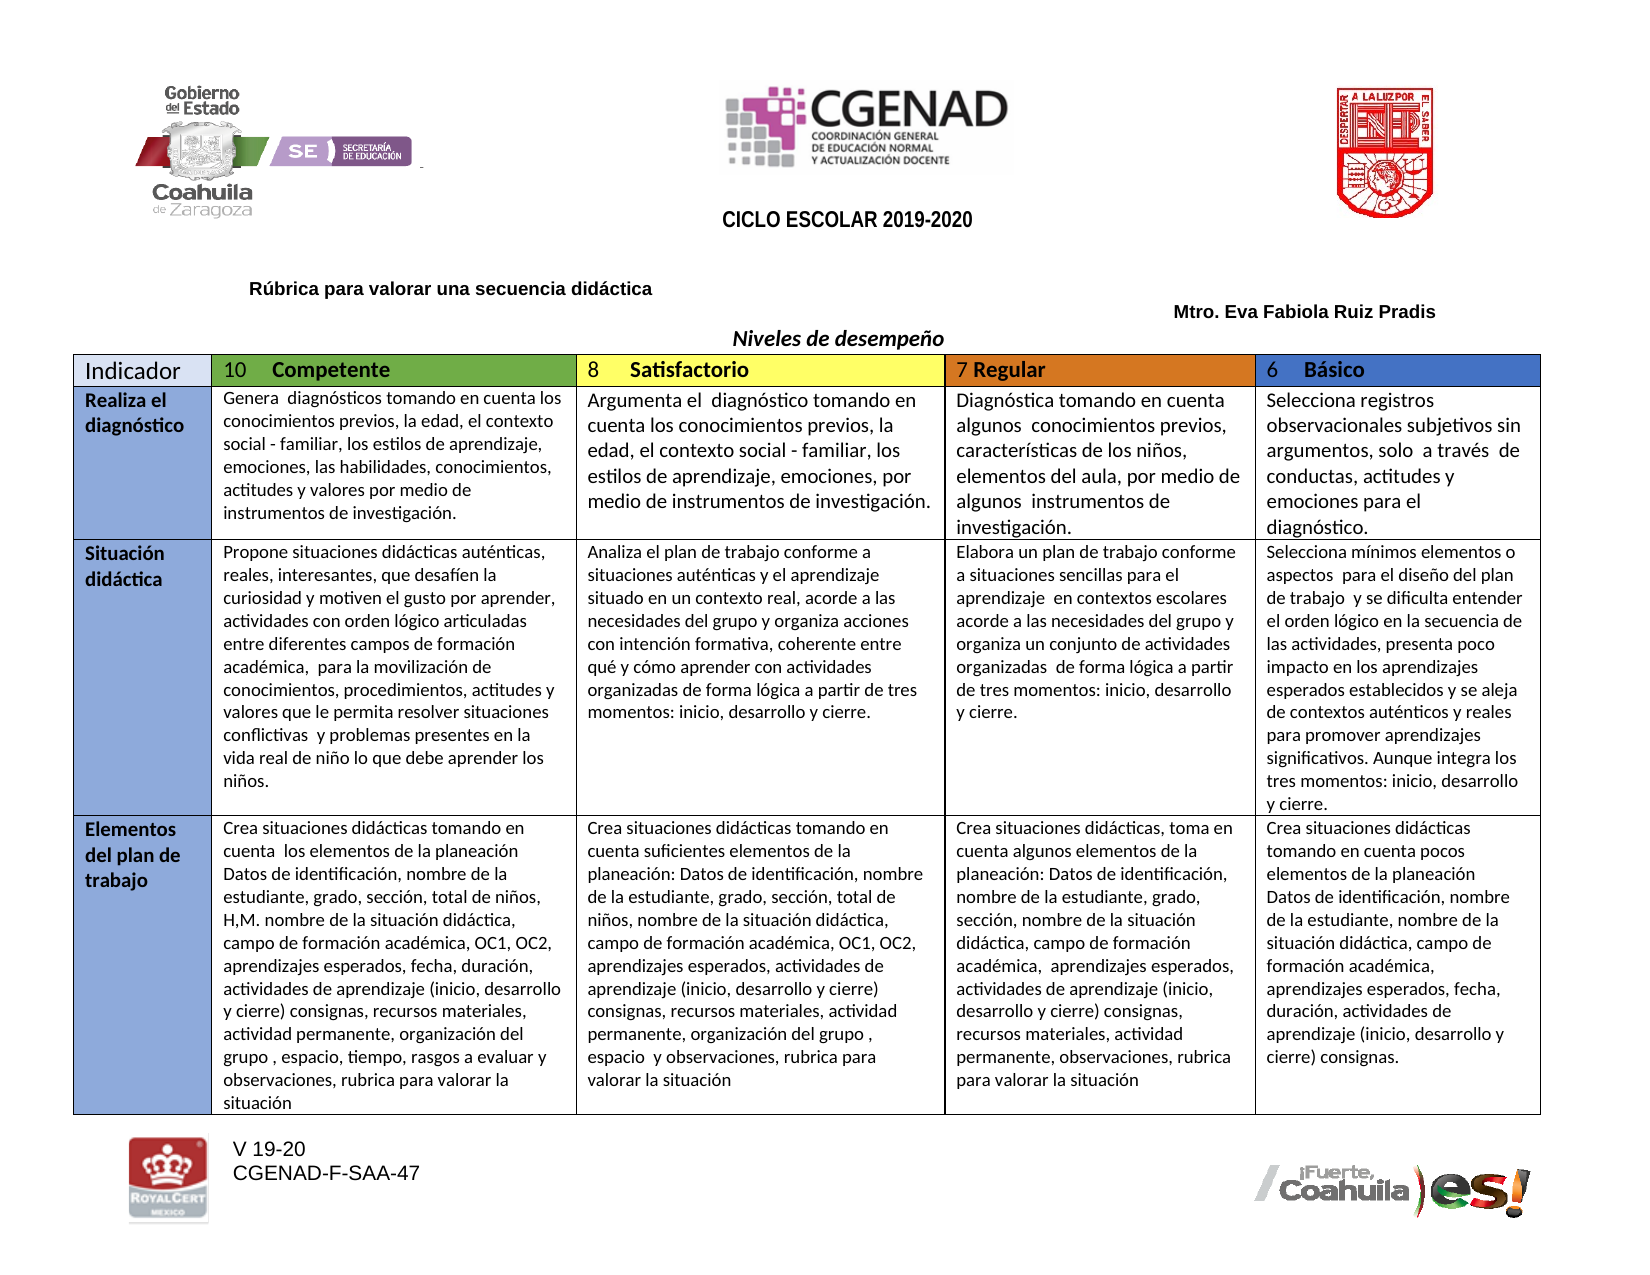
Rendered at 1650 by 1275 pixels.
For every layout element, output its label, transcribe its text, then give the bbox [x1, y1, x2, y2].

table_cell Selecciona mínimos elementos o aspectos para el diseño del plan de trabajo y se dificulta entender el orden lógico en la secuencia de las actividades, presenta poco impacto en los aprendizajes esperados establecidos y se aleja de contextos auténticos y reales para promover aprendizajes significativos. Aunque integra los tres momentos: inicio, desarrollo y cierre. [1256, 540, 1540, 815]
picture [125, 80, 424, 228]
table_cell Crea situaciones didácticas tomando en cuenta pocos elementos de la planeación Datos de identificación, nombre de la estudiante, nombre de la situación didáctica, campo de formación académica, aprendizajes esperados, fecha, duración, actividades de aprendizaje (inicio, desarrollo y cierre) consignas. [1256, 816, 1540, 1114]
text Rúbrica para valorar una secuencia didáctica [192, 277, 1521, 299]
table_header 6 Básico [1256, 355, 1540, 386]
table_cell Analiza el plan de trabajo conforme a situaciones auténticas y el aprendizaje situado en un contexto real, acorde a las necesidades del grupo y organiza acciones con intención formativa, coherente entre qué y cómo aprender con actividades organizadas de forma lógica a partir de tres momentos: inicio, desarrollo y cierre. [577, 540, 944, 815]
table_header 8 Satisfactorio [577, 355, 944, 386]
table_cell Genera diagnósticos tomando en cuenta los conocimientos previos, la edad, el contexto social - familiar, los estilos de aprendizaje, emociones, las habilidades, conocimientos, actitudes y valores por medio de instrumentos de investigación. [212, 387, 576, 539]
table_cell Diagnóstica tomando en cuenta algunos conocimientos previos, características de los niños, elementos del aula, por medio de algunos instrumentos de investigación. [946, 387, 1255, 539]
table_cell Argumenta el diagnóstico tomando en cuenta los conocimientos previos, la edad, el contexto social - familiar, los estilos de aprendizaje, emociones, por medio de instrumentos de investigación. [577, 387, 944, 539]
table_cell Elabora un plan de trabajo conforme a situaciones sencillas para el aprendizaje en contextos escolares acorde a las necesidades del grupo y organiza un conjunto de actividades organizadas de forma lógica a partir de tres momentos: inicio, desarrollo y cierre. [946, 540, 1255, 815]
picture [1245, 1148, 1543, 1229]
text Niveles de desempeño [192, 324, 1521, 352]
table_cell Crea situaciones didácticas tomando en cuenta los elementos de la planeación Datos de identificación, nombre de la estudiante, grado, sección, total de niños, H,M. nombre de la situación didáctica, campo de formación académica, OC1, OC2, aprendizajes esperados, fecha, duración, actividades de aprendizaje (inicio, desarrollo y cierre) consignas, recursos materiales, actividad permanente, organización del grupo , espacio, tiempo, rasgos a evaluar y observaciones, rubrica para valorar la situación [212, 816, 576, 1114]
table_cell Crea situaciones didácticas tomando en cuenta suficientes elementos de la planeación: Datos de identificación, nombre de la estudiante, grado, sección, total de niños, nombre de la situación didáctica, campo de formación académica, OC1, OC2, aprendizajes esperados, actividades de aprendizaje (inicio, desarrollo y cierre) consignas, recursos materiales, actividad permanente, organización del grupo , espacio y observaciones, rubrica para valorar la situación [577, 816, 944, 1114]
table_cell Selecciona registros observacionales subjetivos sin argumentos, solo a través de conductas, actitudes y emociones para el diagnóstico. [1256, 387, 1540, 539]
table_header 7 Regular [946, 355, 1255, 386]
table_cell Propone situaciones didácticas auténticas, reales, interesantes, que desafíen la curiosidad y motiven el gusto por aprender, actividades con orden lógico articuladas entre diferentes campos de formación académica, para la movilización de conocimientos, procedimientos, actitudes y valores que le permita resolver situaciones conflictivas y problemas presentes en la vida real de niño lo que debe aprender los niños. [212, 540, 576, 815]
table_header Indicador [74, 355, 211, 386]
table_header 10 Competente [212, 355, 576, 386]
picture [718, 80, 1015, 175]
table_cell Situación didáctica [74, 540, 211, 815]
table_cell Elementos del plan de trabajo [74, 816, 211, 1114]
picture [127, 1133, 209, 1224]
text Mtro. Eva Fabiola Ruiz Pradis [192, 301, 1521, 322]
table_cell Crea situaciones didácticas, toma en cuenta algunos elementos de la planeación: Datos de identificación, nombre de la estudiante, grado, sección, nombre de la situación didáctica, campo de formación académica, aprendizajes esperados, actividades de aprendizaje (inicio, desarrollo y cierre) consignas, recursos materiales, actividad permanente, observaciones, rubrica para valorar la situación [946, 816, 1255, 1114]
table_cell Realiza el diagnóstico [74, 387, 211, 539]
